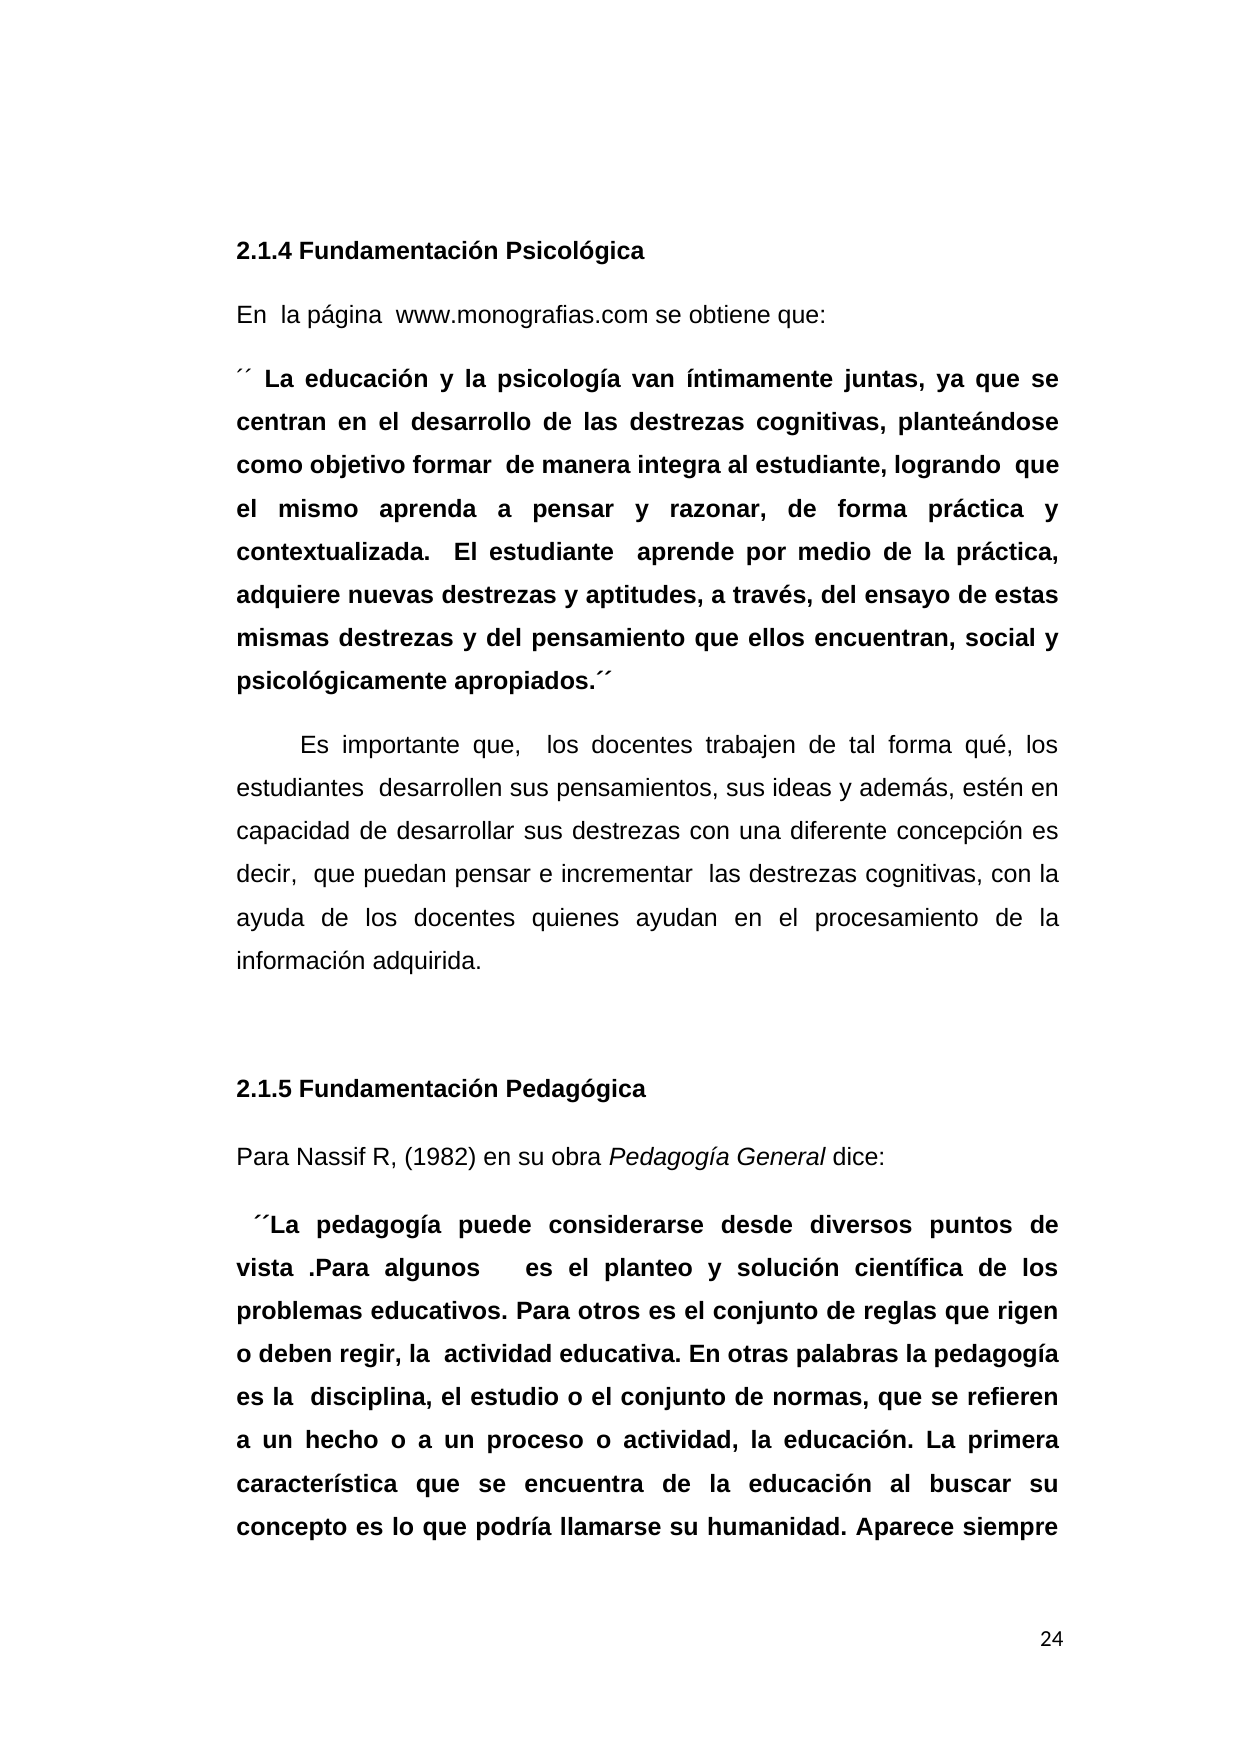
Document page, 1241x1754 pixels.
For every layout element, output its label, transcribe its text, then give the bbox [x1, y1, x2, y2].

text Para Nassif R, (1982) en su obra Pedagogía General dice: [236, 1142, 1060, 1170]
text Es importante que, los docentes trabajen de tal forma qué, los estudiantes desarrollen sus pensamientos, sus ideas y además, estén en capacidad de desarrollar sus destrezas con una diferente concepción es decir, que puedan pensar e incrementar las destrezas cognitivas, con la ayuda de los docentes quienes ayudan en el procesamiento de la información adquirida. [236, 730, 1060, 974]
text En la página www.monografias.com se obtiene que: [236, 300, 1060, 329]
text 2.1.4 Fundamentación Psicológica [236, 236, 1060, 265]
text 2.1.5 Fundamentación Pedagógica [236, 1073, 1060, 1102]
text ´´ La educación y la psicología van íntimamente juntas, ya que se centran en el desarrollo de las destrezas cognitivas, planteándose como objetivo formar de manera integra al estudiante, logrando que el mismo aprenda a pensar y razonar, de forma práctica y contextualizada. El estudiante aprende por medio de la práctica, adquiere nuevas destrezas y aptitudes, a través, del ensayo de estas mismas destrezas y del pensamiento que ellos encuentran, social y psicológicamente apropiados.´´ [236, 364, 1060, 695]
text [236, 1210, 1060, 1540]
